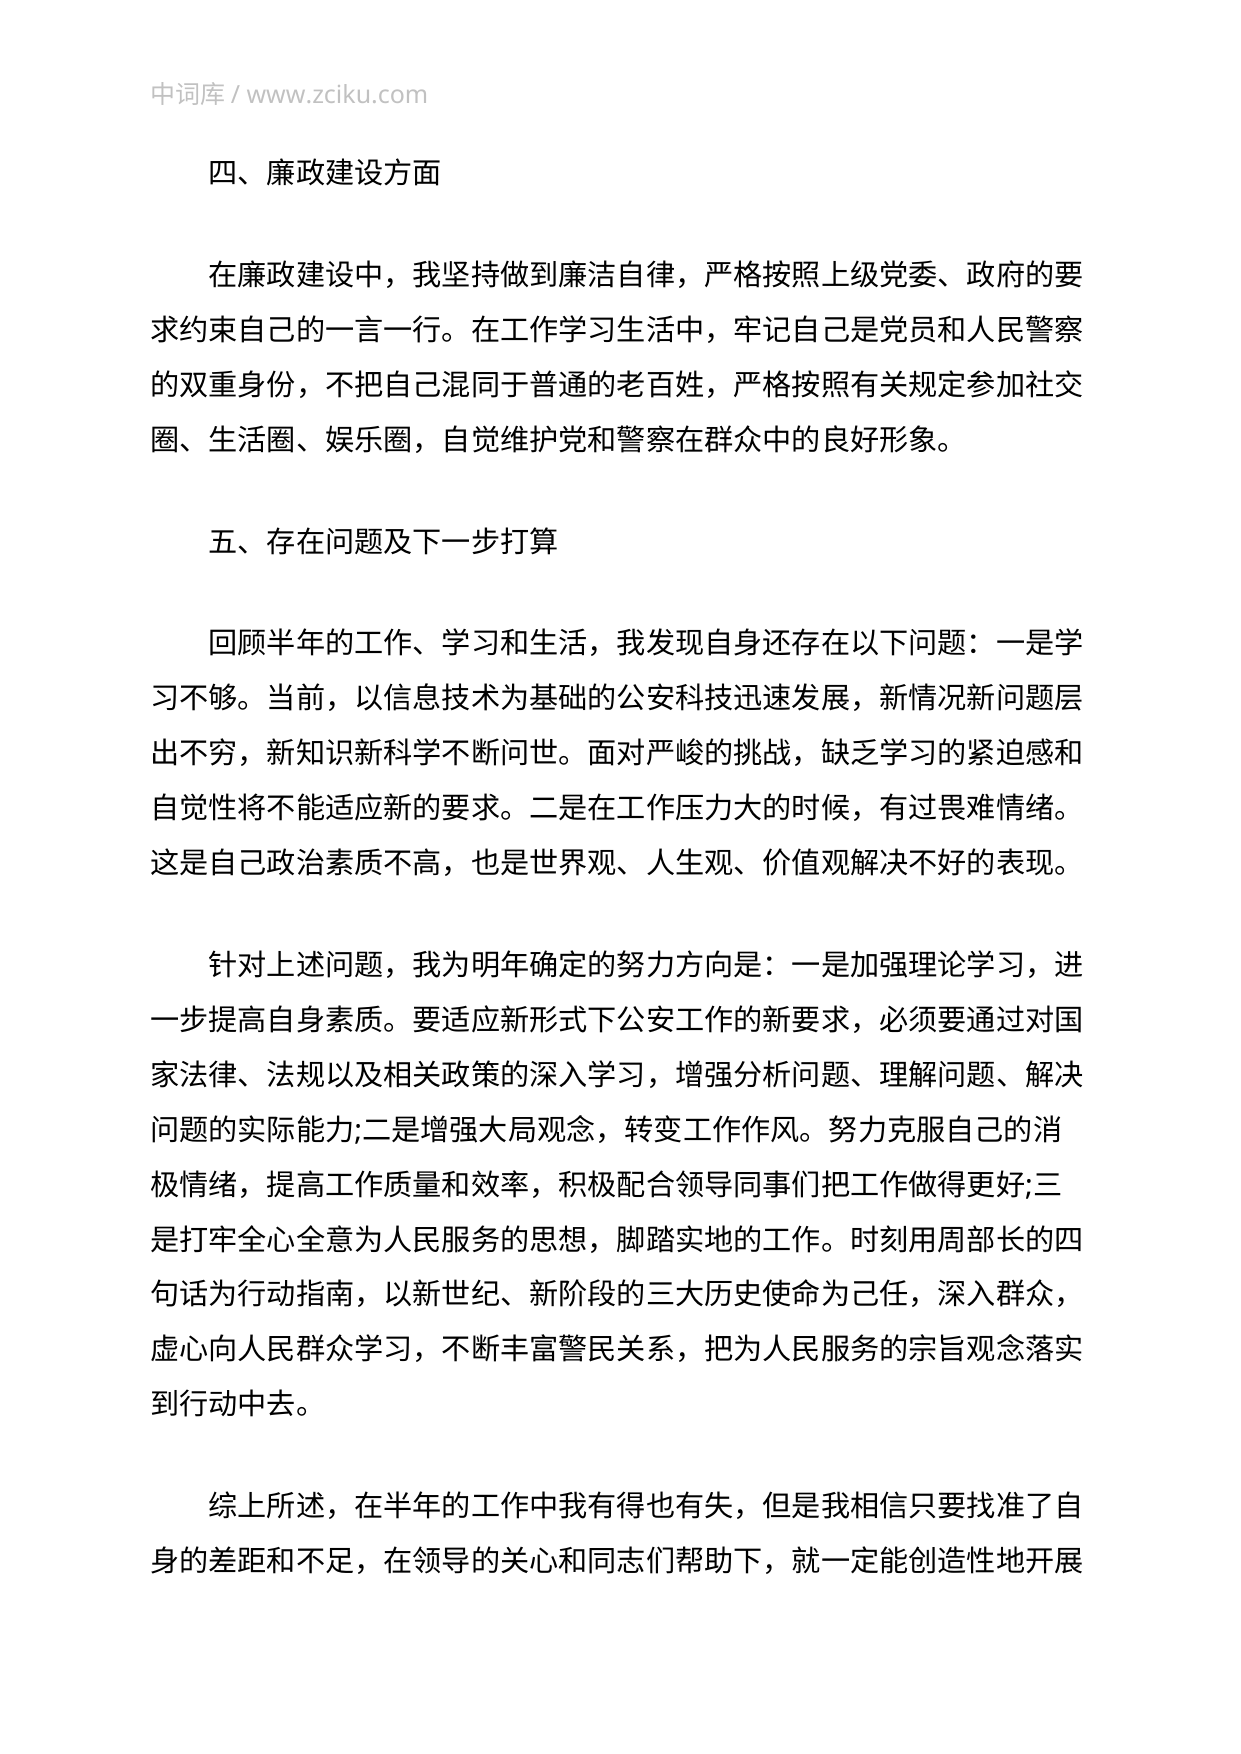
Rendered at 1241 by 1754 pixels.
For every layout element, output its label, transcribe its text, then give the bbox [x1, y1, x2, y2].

text 针对上述问题，我为明年确定的努力方向是：一是加强理论学习，进一步提高自身素质。要适应新形式下公安工作的新要求，必须要通过对国家法律、法规以及相关政策的深入学习，增强分析问题、理解问题、解决问题的实际能力;二是增强大局观念，转变工作作风。努力克服自己的消极情绪，提高工作质量和效率，积极配合领导同事们把工作做得更好;三是打牢全心全意为人民服务的思想，脚踏实地的工作。时刻用周部长的四句话为行动指南，以新世纪、新阶段的三大历史使命为己任，深入群众，虚心向人民群众学习，不断丰富警民关系，把为人民服务的宗旨观念落实到行动中去。 [150, 941, 1090, 1423]
text 四、廉政建设方面 [150, 150, 1090, 192]
text 五、存在问题及下一步打算 [150, 518, 1090, 561]
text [150, 1482, 1090, 1580]
text 回顾半年的工作、学习和生活，我发现自身还存在以下问题：一是学习不够。当前，以信息技术为基础的公安科技迅速发展，新情况新问题层出不穷，新知识新科学不断问世。面对严峻的挑战，缺乏学习的紧迫感和自觉性将不能适应新的要求。二是在工作压力大的时候，有过畏难情绪。这是自己政治素质不高，也是世界观、人生观、价值观解决不好的表现。 [150, 620, 1090, 882]
text 在廉政建设中，我坚持做到廉洁自律，严格按照上级党委、政府的要求约束自己的一言一行。在工作学习生活中，牢记自己是党员和人民警察的双重身份，不把自己混同于普通的老百姓，严格按照有关规定参加社交圈、生活圈、娱乐圈，自觉维护党和警察在群众中的良好形象。 [150, 252, 1090, 459]
